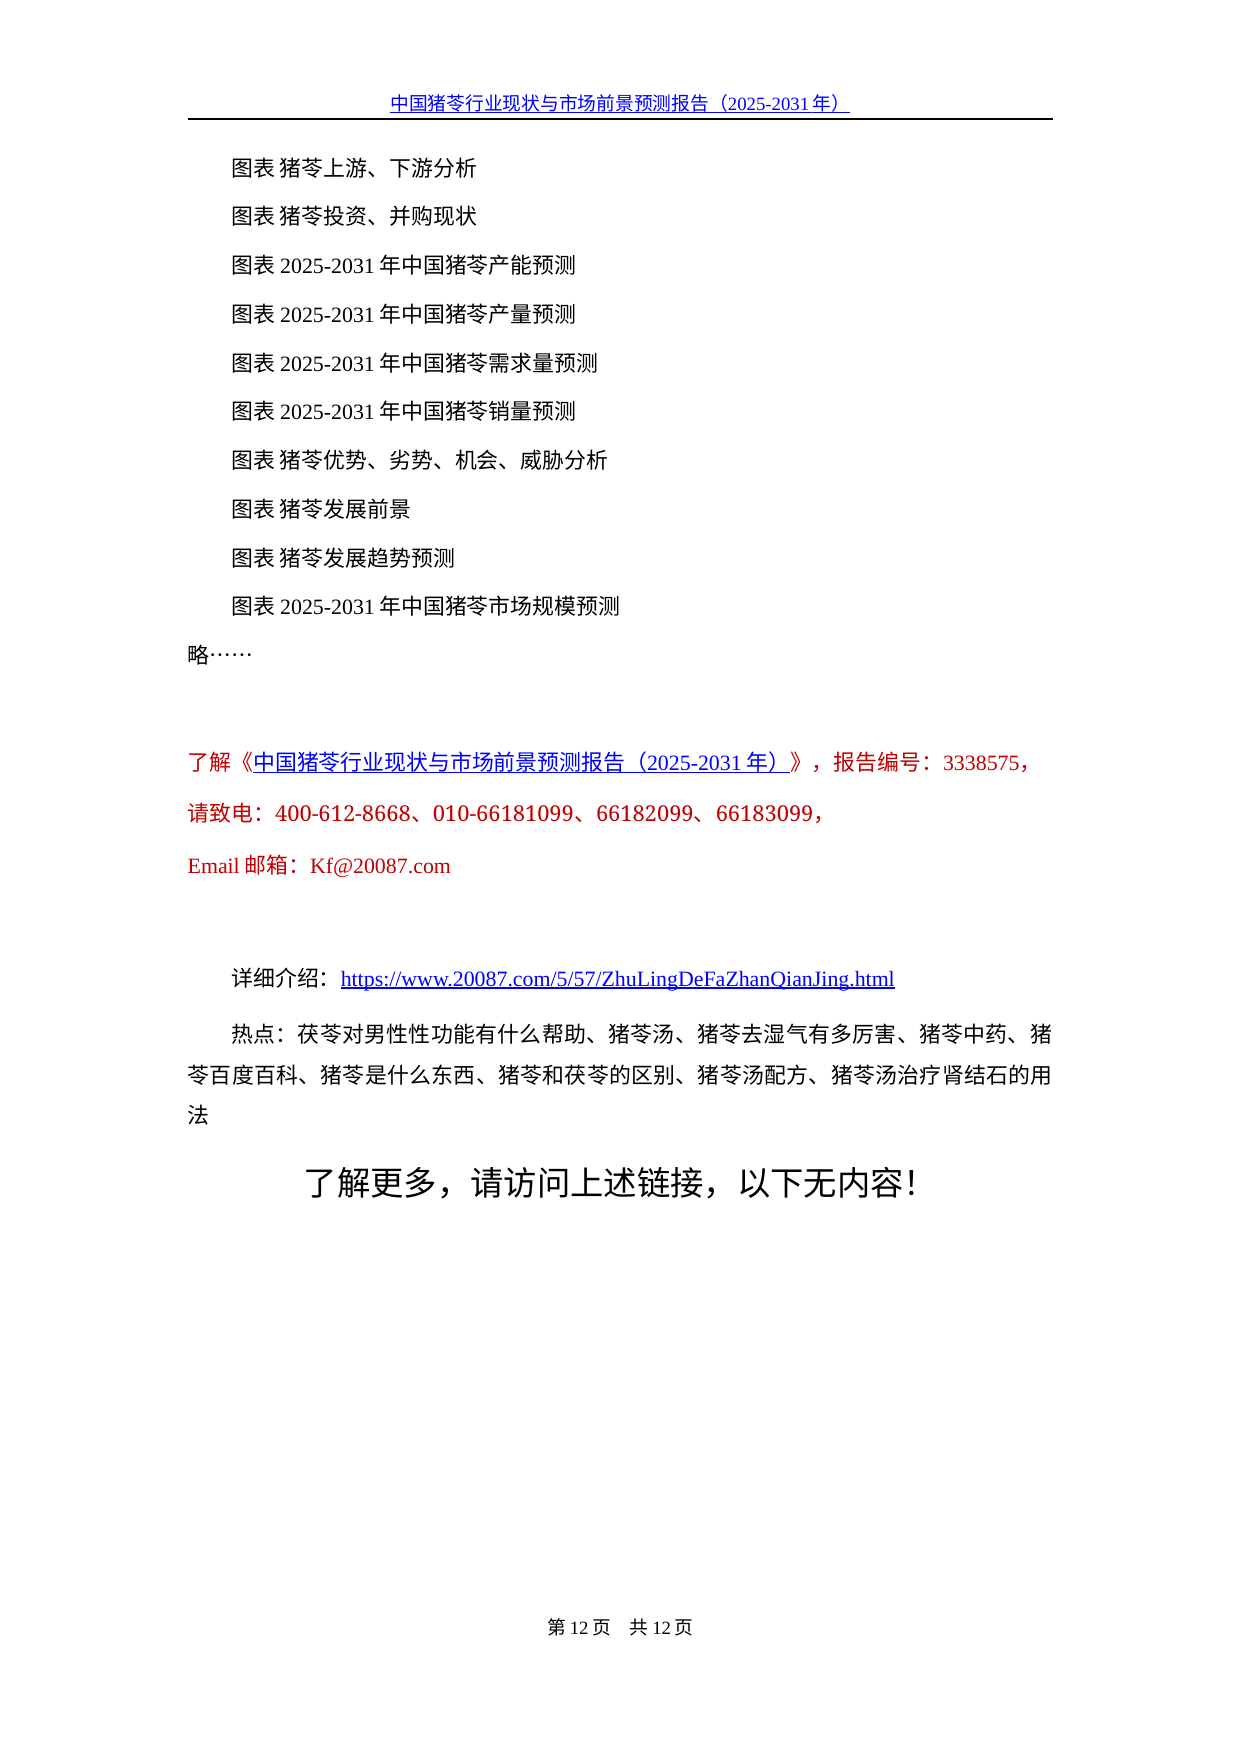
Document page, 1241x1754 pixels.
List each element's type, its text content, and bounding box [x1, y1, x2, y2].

text Email邮箱：Kf@20087.com [187, 847, 1053, 880]
text 了解《中国猪苓行业现状与市场前景预测报告（2025-2031年）》，报告编号：3338575， [187, 744, 1053, 777]
text 请致电：400-612-8668、010-66181099、66182099、66183099， [187, 796, 1053, 828]
title 了解更多，请访问上述链接，以下无内容！ [187, 1148, 1053, 1213]
text 详细介绍：https://www.20087.com/5/57/ZhuLingDeFaZhanQianJing.html [187, 960, 1053, 993]
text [187, 150, 1053, 670]
text 热点：茯苓对男性性功能有什么帮助、猪苓汤、猪苓去湿气有多厉害、猪苓中药、猪苓百度百科、猪苓是什么东西、猪苓和茯苓的区别、猪苓汤配方、猪苓汤治疗肾结石的用法 [187, 1017, 1053, 1131]
